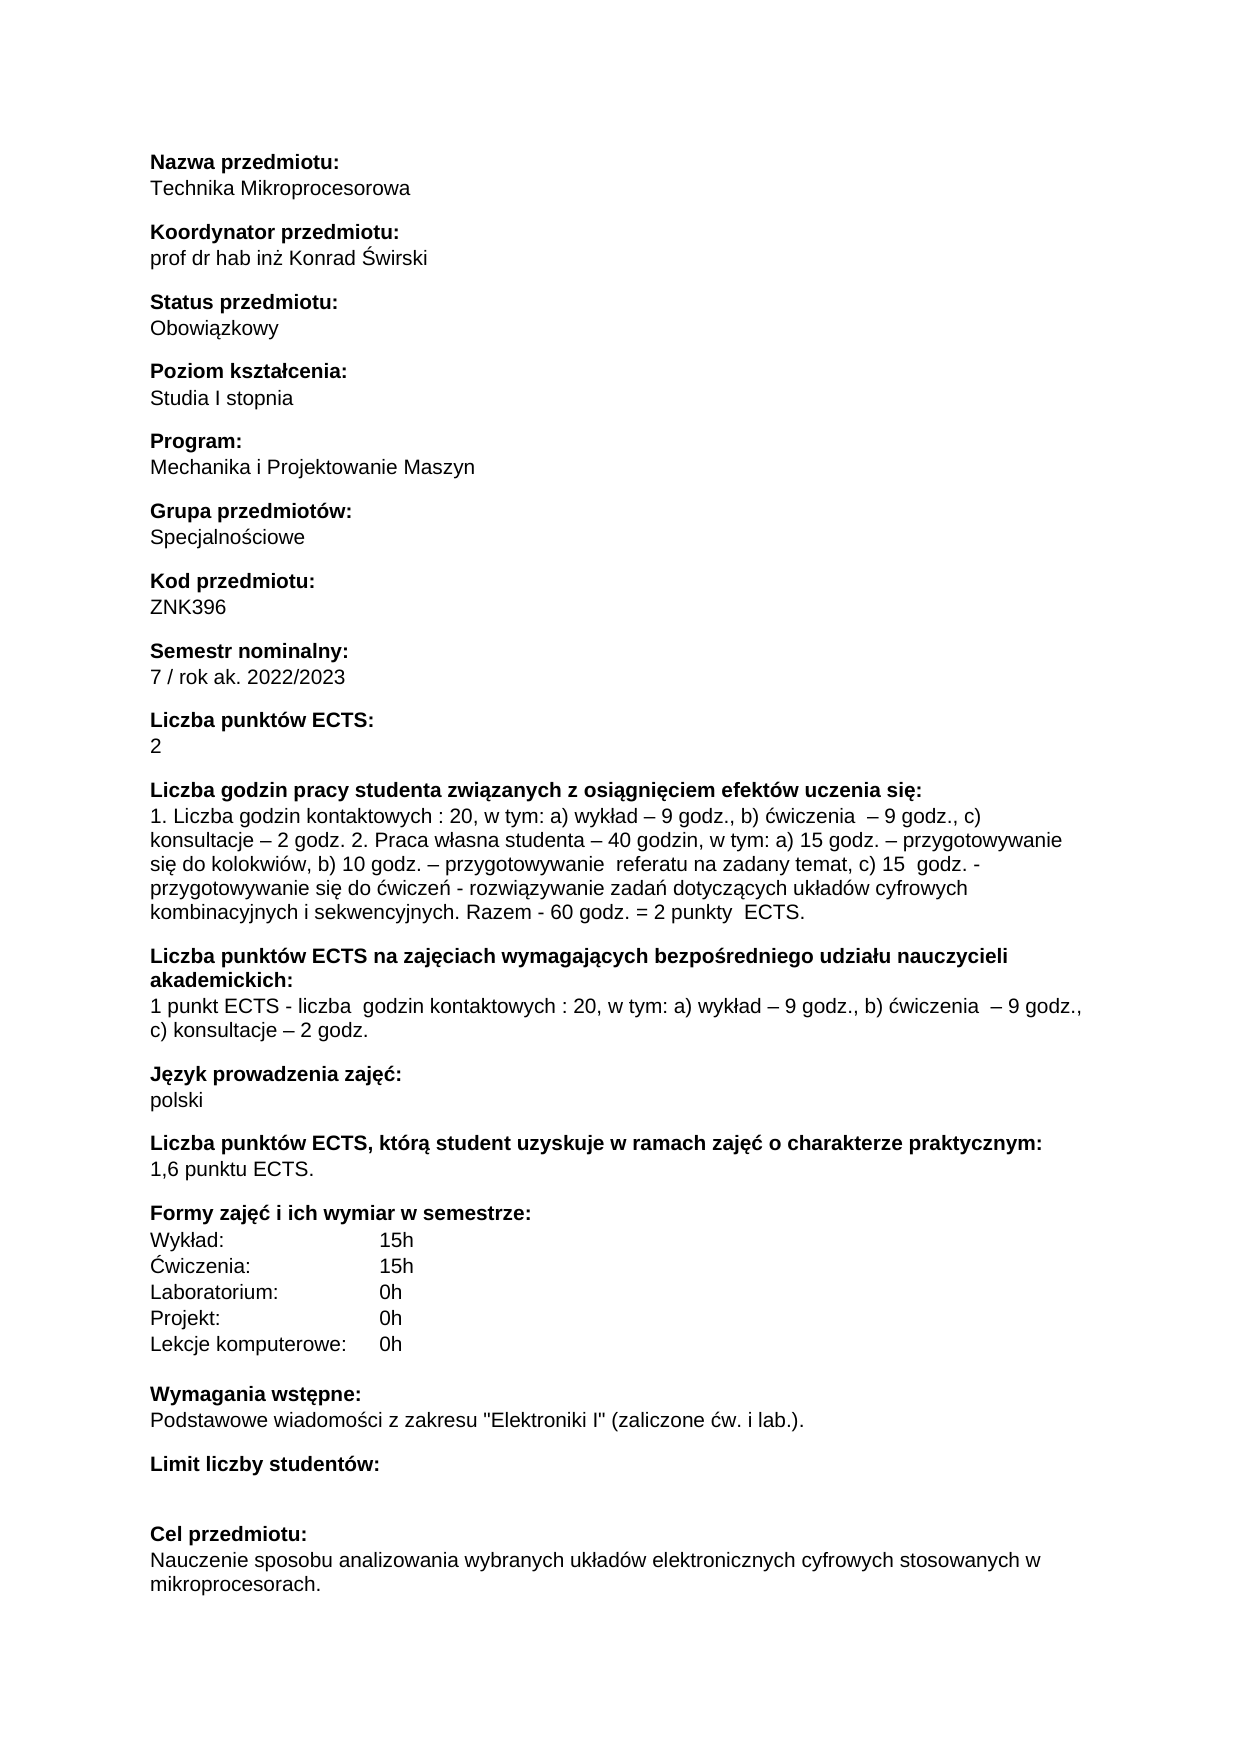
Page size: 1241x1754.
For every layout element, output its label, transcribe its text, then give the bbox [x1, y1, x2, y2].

text Język prowadzenia zajęć: [150, 1061, 1090, 1085]
table_header Wykład: [140, 1228, 367, 1252]
text 1 punkt ECTS - liczba godzin kontaktowych : 20, w tym: a) wykład – 9 godz., b) ćwiczenia – 9 godz., c) konsultacje – 2 godz. [150, 994, 1090, 1042]
text Liczba godzin pracy studenta związanych z osiągnięciem efektów uczenia się: [150, 778, 1090, 802]
text Cel przedmiotu: [150, 1521, 1090, 1545]
text Program: [150, 429, 1090, 453]
text Obowiązkowy [150, 316, 1090, 339]
text ZNK396 [150, 595, 1090, 619]
table_header 15h [369, 1228, 597, 1252]
text Liczba punktów ECTS na zajęciach wymagających bezpośredniego udziału nauczycieli akademickich: [150, 944, 1090, 992]
text Nauczenie sposobu analizowania wybranych układów elektronicznych cyfrowych stosowanych w mikroprocesorach. [150, 1547, 1090, 1595]
table_cell Ćwiczenia: [140, 1254, 367, 1278]
text Status przedmiotu: [150, 289, 1090, 313]
text Mechanika i Projektowanie Maszyn [150, 455, 1090, 479]
text 2 [150, 734, 1090, 758]
table_cell 15h [369, 1252, 597, 1278]
text Formy zajęć i ich wymiar w semestrze: [150, 1201, 1090, 1225]
text Liczba punktów ECTS, którą student uzyskuje w ramach zajęć o charakterze praktycznym: [150, 1131, 1090, 1155]
text Grupa przedmiotów: [150, 499, 1090, 523]
table_cell 0h [369, 1304, 597, 1330]
table_cell Lekcje komputerowe: [140, 1332, 367, 1356]
text Liczba punktów ECTS: [150, 708, 1090, 732]
table_cell Laboratorium: [140, 1280, 367, 1304]
text Semestr nominalny: [150, 638, 1090, 662]
table_cell 0h [369, 1278, 597, 1304]
text Nazwa przedmiotu: [150, 150, 1090, 174]
text Limit liczby studentów: [150, 1452, 1090, 1476]
text Poziom kształcenia: [150, 359, 1090, 383]
text 7 / rok ak. 2022/2023 [150, 664, 1090, 688]
table_cell Projekt: [140, 1306, 367, 1330]
text Koordynator przedmiotu: [150, 220, 1090, 244]
text Specjalnościowe [150, 525, 1090, 549]
text polski [150, 1087, 1090, 1111]
table_cell 0h [369, 1330, 597, 1356]
text Technika Mikroprocesorowa [150, 176, 1090, 200]
text Kod przedmiotu: [150, 569, 1090, 593]
text Podstawowe wiadomości z zakresu "Elektroniki I" (zaliczone ćw. i lab.). [150, 1408, 1090, 1432]
text prof dr hab inż Konrad Świrski [150, 246, 1090, 270]
text 1. Liczba godzin kontaktowych : 20, w tym: a) wykład – 9 godz., b) ćwiczenia – 9 godz., c) konsultacje – 2 godz. 2. Praca własna studenta – 40 godzin, w tym: a) 15 godz. – przygotowywanie się do kolokwiów, b) 10 godz. – przygotowywanie referatu na zadany temat, c) 15 godz. - przygotowywanie się do ćwiczeń - rozwiązywanie zadań dotyczących układów cyfrowych kombinacyjnych i sekwencyjnych. Razem - 60 godz. = 2 punkty ECTS. [150, 804, 1090, 924]
text Wymagania wstępne: [150, 1382, 1090, 1406]
text Studia I stopnia [150, 385, 1090, 409]
text 1,6 punktu ECTS. [150, 1157, 1090, 1181]
